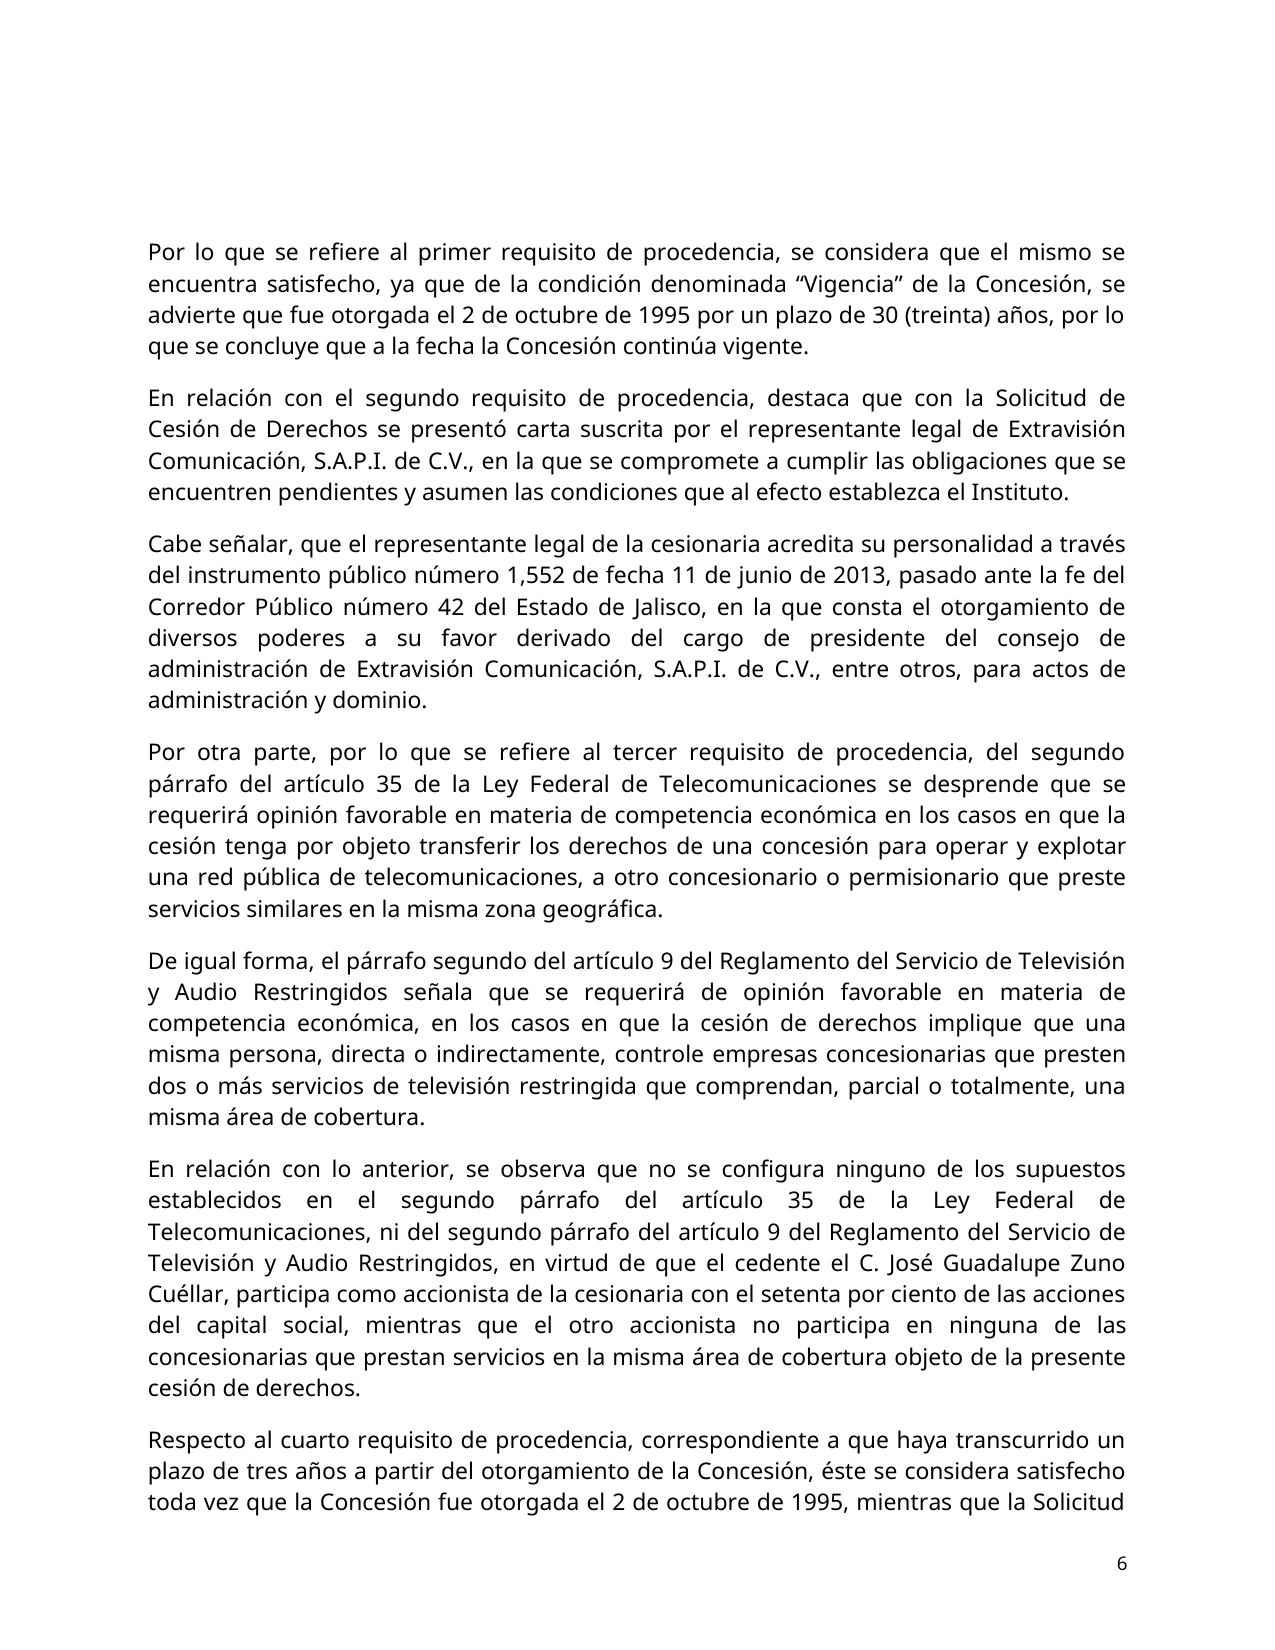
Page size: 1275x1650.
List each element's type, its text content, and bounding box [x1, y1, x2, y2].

text En relación con lo anterior, se observa que no se configura ninguno de los supuestos establecidos en el segundo párrafo del artículo 35 de la Ley Federal de Telecomunicaciones, ni del segundo párrafo del artículo 9 del Reglamento del Servicio de Televisión y Audio Restringidos, en virtud de que el cedente el C. José Guadalupe Zuno Cuéllar, participa como accionista de la cesionaria con el setenta por ciento de las acciones del capital social, mientras que el otro accionista no participa en ninguna de las concesionarias que prestan servicios en la misma área de cobertura objeto de la presente cesión de derechos. [148, 1153, 1127, 1403]
text Por otra parte, por lo que se refiere al tercer requisito de procedencia, del segundo párrafo del artículo 35 de la Ley Federal de Telecomunicaciones se desprende que se requerirá opinión favorable en materia de competencia económica en los casos en que la cesión tenga por objeto transferir los derechos de una concesión para operar y explotar una red pública de telecomunicaciones, a otro concesionario o permisionario que preste servicios similares en la misma zona geográfica. [148, 736, 1127, 924]
text Por lo que se refiere al primer requisito de procedencia, se considera que el mismo se encuentra satisfecho, ya que de la condición denominada “Vigencia” de la Concesión, se advierte que fue otorgada el 2 de octubre de 1995 por un plazo de 30 (treinta) años, por lo que se concluye que a la fecha la Concesión continúa vigente. [148, 236, 1127, 361]
text En relación con el segundo requisito de procedencia, destaca que con la Solicitud de Cesión de Derechos se presentó carta suscrita por el representante legal de Extravisión Comunicación, S.A.P.I. de C.V., en la que se compromete a cumplir las obligaciones que se encuentren pendientes y asumen las condiciones que al efecto establezca el Instituto. [148, 382, 1127, 507]
text Cabe señalar, que el representante legal de la cesionaria acredita su personalidad a través del instrumento público número 1,552 de fecha 11 de junio de 2013, pasado ante la fe del Corredor Público número 42 del Estado de Jalisco, en la que consta el otorgamiento de diversos poderes a su favor derivado del cargo de presidente del consejo de administración de Extravisión Comunicación, S.A.P.I. de C.V., entre otros, para actos de administración y dominio. [148, 528, 1127, 715]
text De igual forma, el párrafo segundo del artículo 9 del Reglamento del Servicio de Televisión y Audio Restringidos señala que se requerirá de opinión favorable en materia de competencia económica, en los casos en que la cesión de derechos implique que una misma persona, directa o indirectamente, controle empresas concesionarias que presten dos o más servicios de televisión restringida que comprendan, parcial o totalmente, una misma área de cobertura. [148, 944, 1127, 1132]
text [148, 1424, 1127, 1517]
